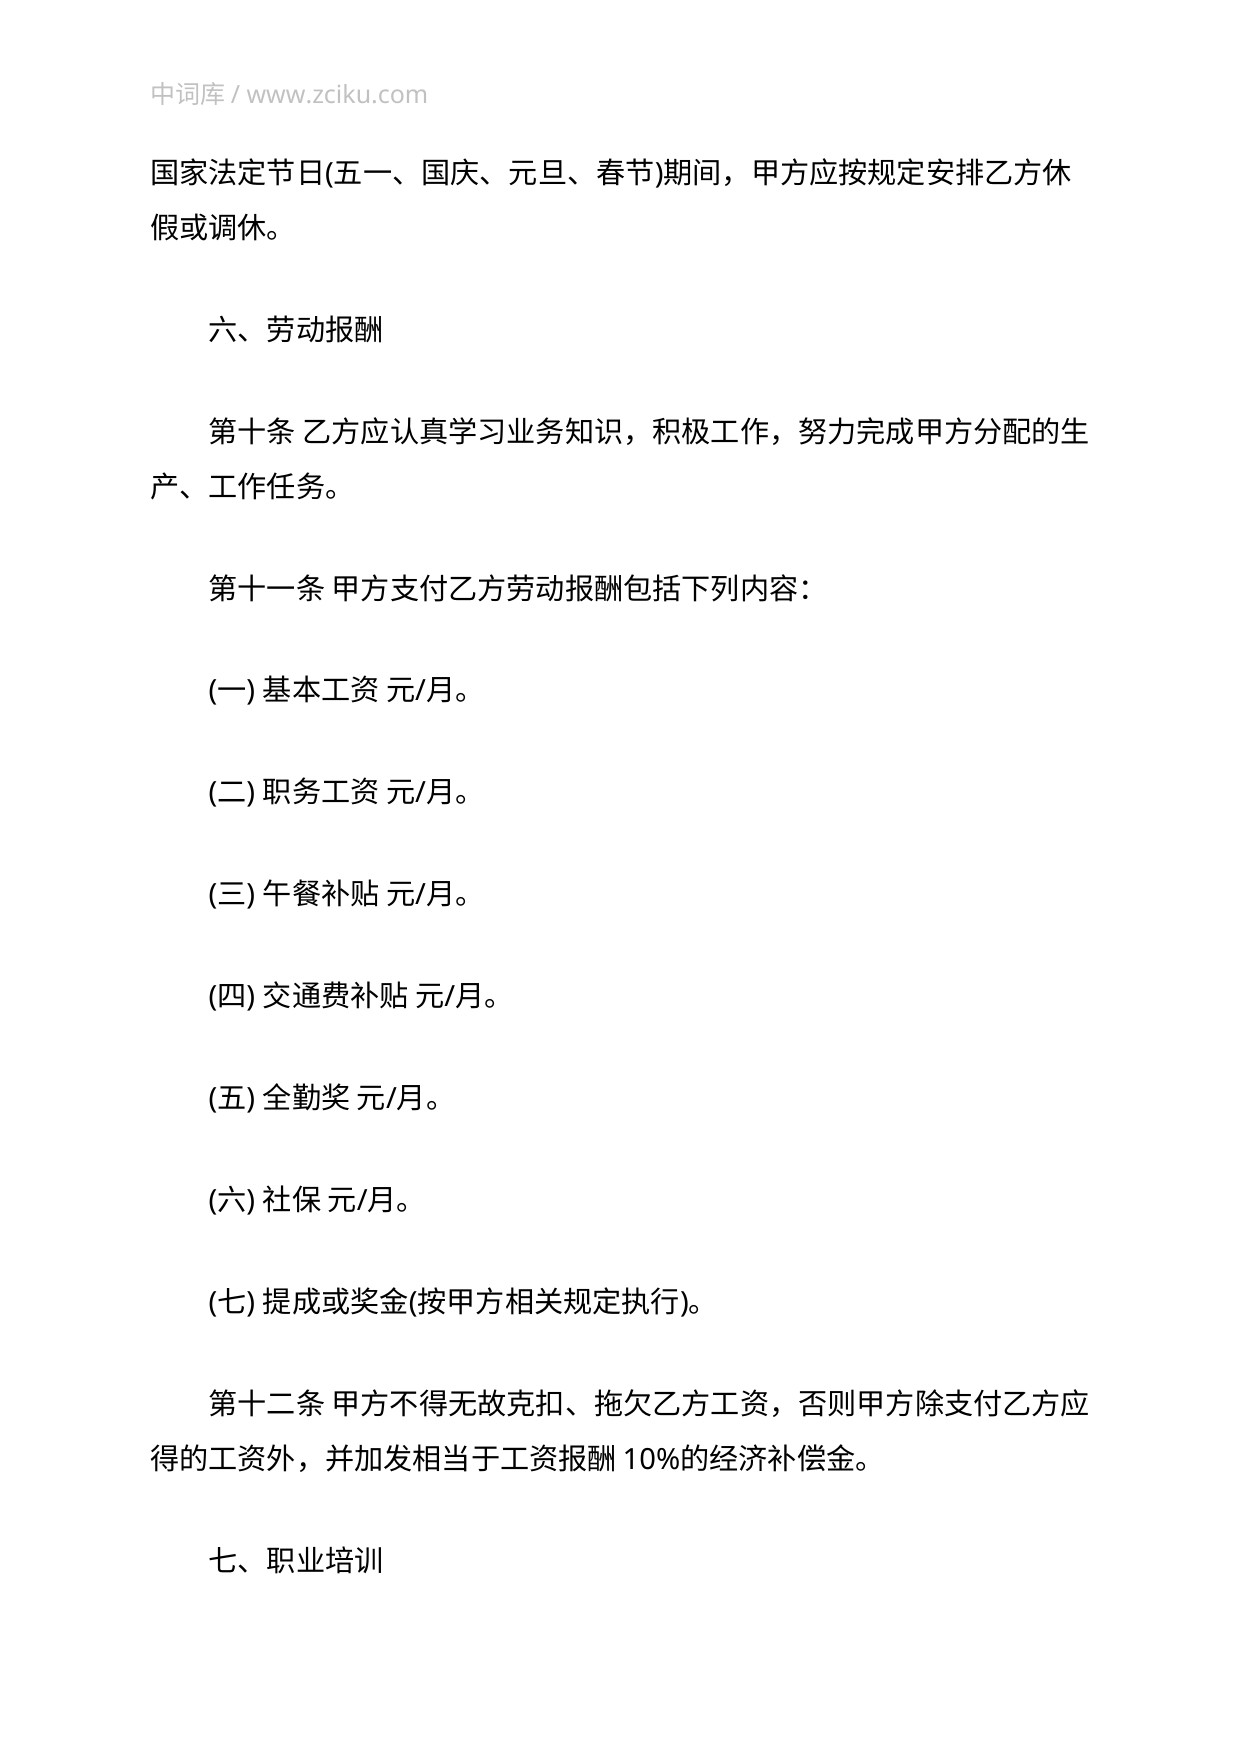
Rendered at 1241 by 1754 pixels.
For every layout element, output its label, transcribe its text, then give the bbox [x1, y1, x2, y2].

text 第十二条 甲方不得无故克扣、拖欠乙方工资，否则甲方除支付乙方应得的工资外，并加发相当于工资报酬10%的经济补偿金。 [150, 1381, 1090, 1478]
text 六、劳动报酬 [150, 307, 1090, 349]
text (四) 交通费补贴 元/月。 [150, 973, 1090, 1015]
text 七、职业培训 [150, 1538, 1090, 1580]
text 第十一条 甲方支付乙方劳动报酬包括下列内容： [150, 565, 1090, 607]
text 第十条 乙方应认真学习业务知识，积极工作，努力完成甲方分配的生产、工作任务。 [150, 408, 1090, 506]
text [150, 150, 1090, 247]
text (三) 午餐补贴 元/月。 [150, 871, 1090, 913]
text (七) 提成或奖金(按甲方相关规定执行)。 [150, 1279, 1090, 1321]
text (一) 基本工资 元/月。 [150, 667, 1090, 709]
text (六) 社保 元/月。 [150, 1177, 1090, 1219]
text (五) 全勤奖 元/月。 [150, 1075, 1090, 1117]
text (二) 职务工资 元/月。 [150, 769, 1090, 811]
